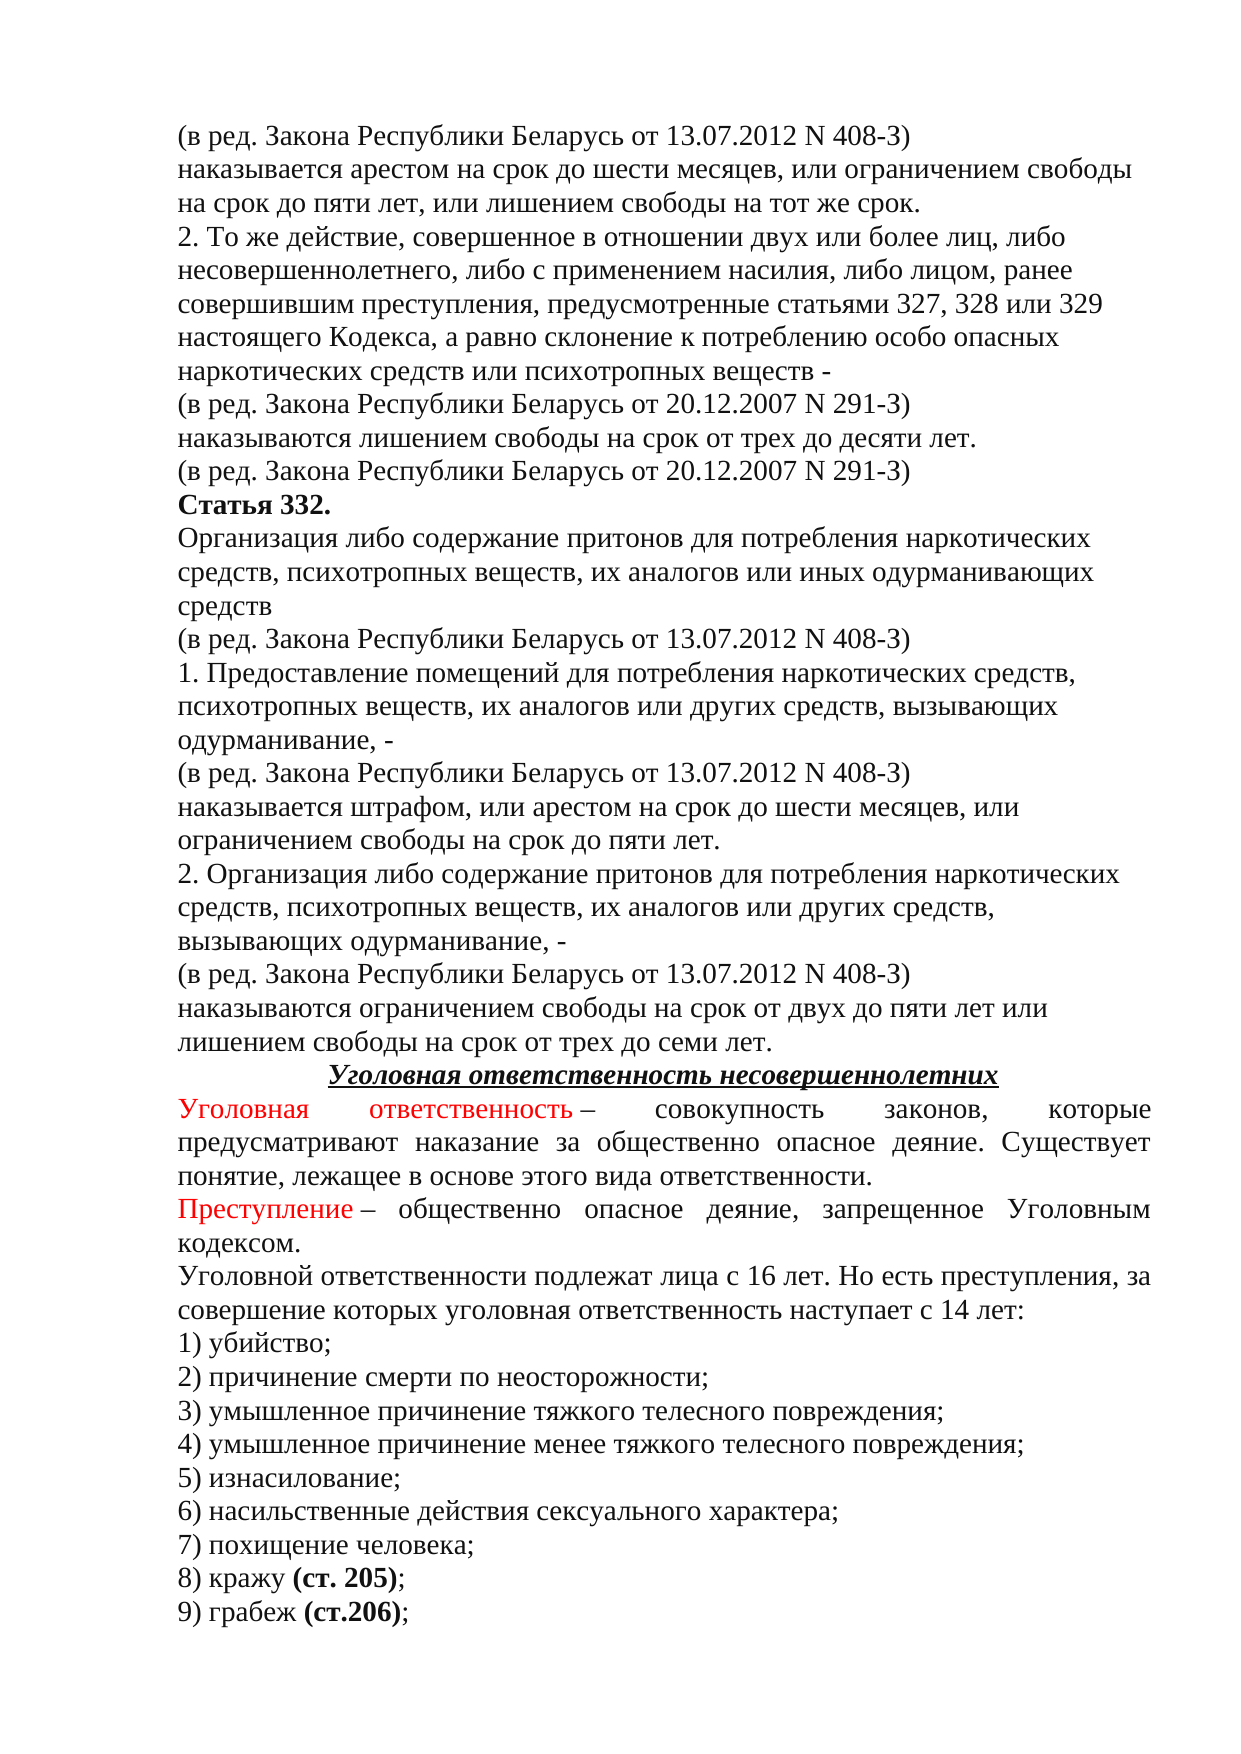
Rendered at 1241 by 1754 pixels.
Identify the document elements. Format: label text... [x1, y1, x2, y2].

text 3) умышленное причинение тяжкого телесного повреждения; [177, 1393, 1152, 1426]
text 1) убийство; [177, 1326, 1152, 1359]
text Преступление – общественно опасное деяние, запрещенное Уголовным кодексом. [177, 1191, 1152, 1258]
text 4) умышленное причинение менее тяжкого телесного повреждения; [177, 1426, 1152, 1460]
text 8) кражу (ст. 205); [177, 1560, 1152, 1594]
text 7) похищение человека; [177, 1527, 1152, 1560]
text 1. Предоставление помещений для потребления наркотических средств, психотропных веществ, их аналогов или других средств, вызывающих одурманивание, - (в ред. Закона Республики Беларусь от 13.07.2012 N 408-З) наказывается штрафом, или арестом на срок до шести месяцев, или ограничением свободы на срок до пяти лет. 2. Организация либо содержание притонов для потребления наркотических средств, психотропных веществ, их аналогов или других средств, вызывающих одурманивание, - (в ред. Закона Республики Беларусь от 13.07.2012 N 408-З) наказываются ограничением свободы на срок от двух до пяти лет или лишением свободы на срок от трех до семи лет. [177, 655, 1152, 1057]
text Уголовная ответственность несовершеннолетних [177, 1057, 1152, 1091]
text Уголовной ответственности подлежат лица с 16 лет. Но есть преступления, за совершение которых уголовная ответственность наступает с 14 лет: [177, 1258, 1152, 1326]
text 2) причинение смерти по неосторожности; [177, 1359, 1152, 1393]
text 5) изнасилование; [177, 1460, 1152, 1493]
text 6) насильственные действия сексуального характера; [177, 1493, 1152, 1527]
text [177, 118, 1152, 487]
text Статья 332. Организация либо содержание притонов для потребления наркотических средств, психотропных веществ, их аналогов или иных одурманивающих средств (в ред. Закона Республики Беларусь от 13.07.2012 N 408-З) [177, 487, 1152, 655]
text 9) грабеж (ст.206); [177, 1594, 1152, 1627]
text Уголовная ответственность – совокупность законов, которые предусматривают наказание за общественно опасное деяние. Существует понятие, лежащее в основе этого вида ответственности. [177, 1091, 1152, 1191]
